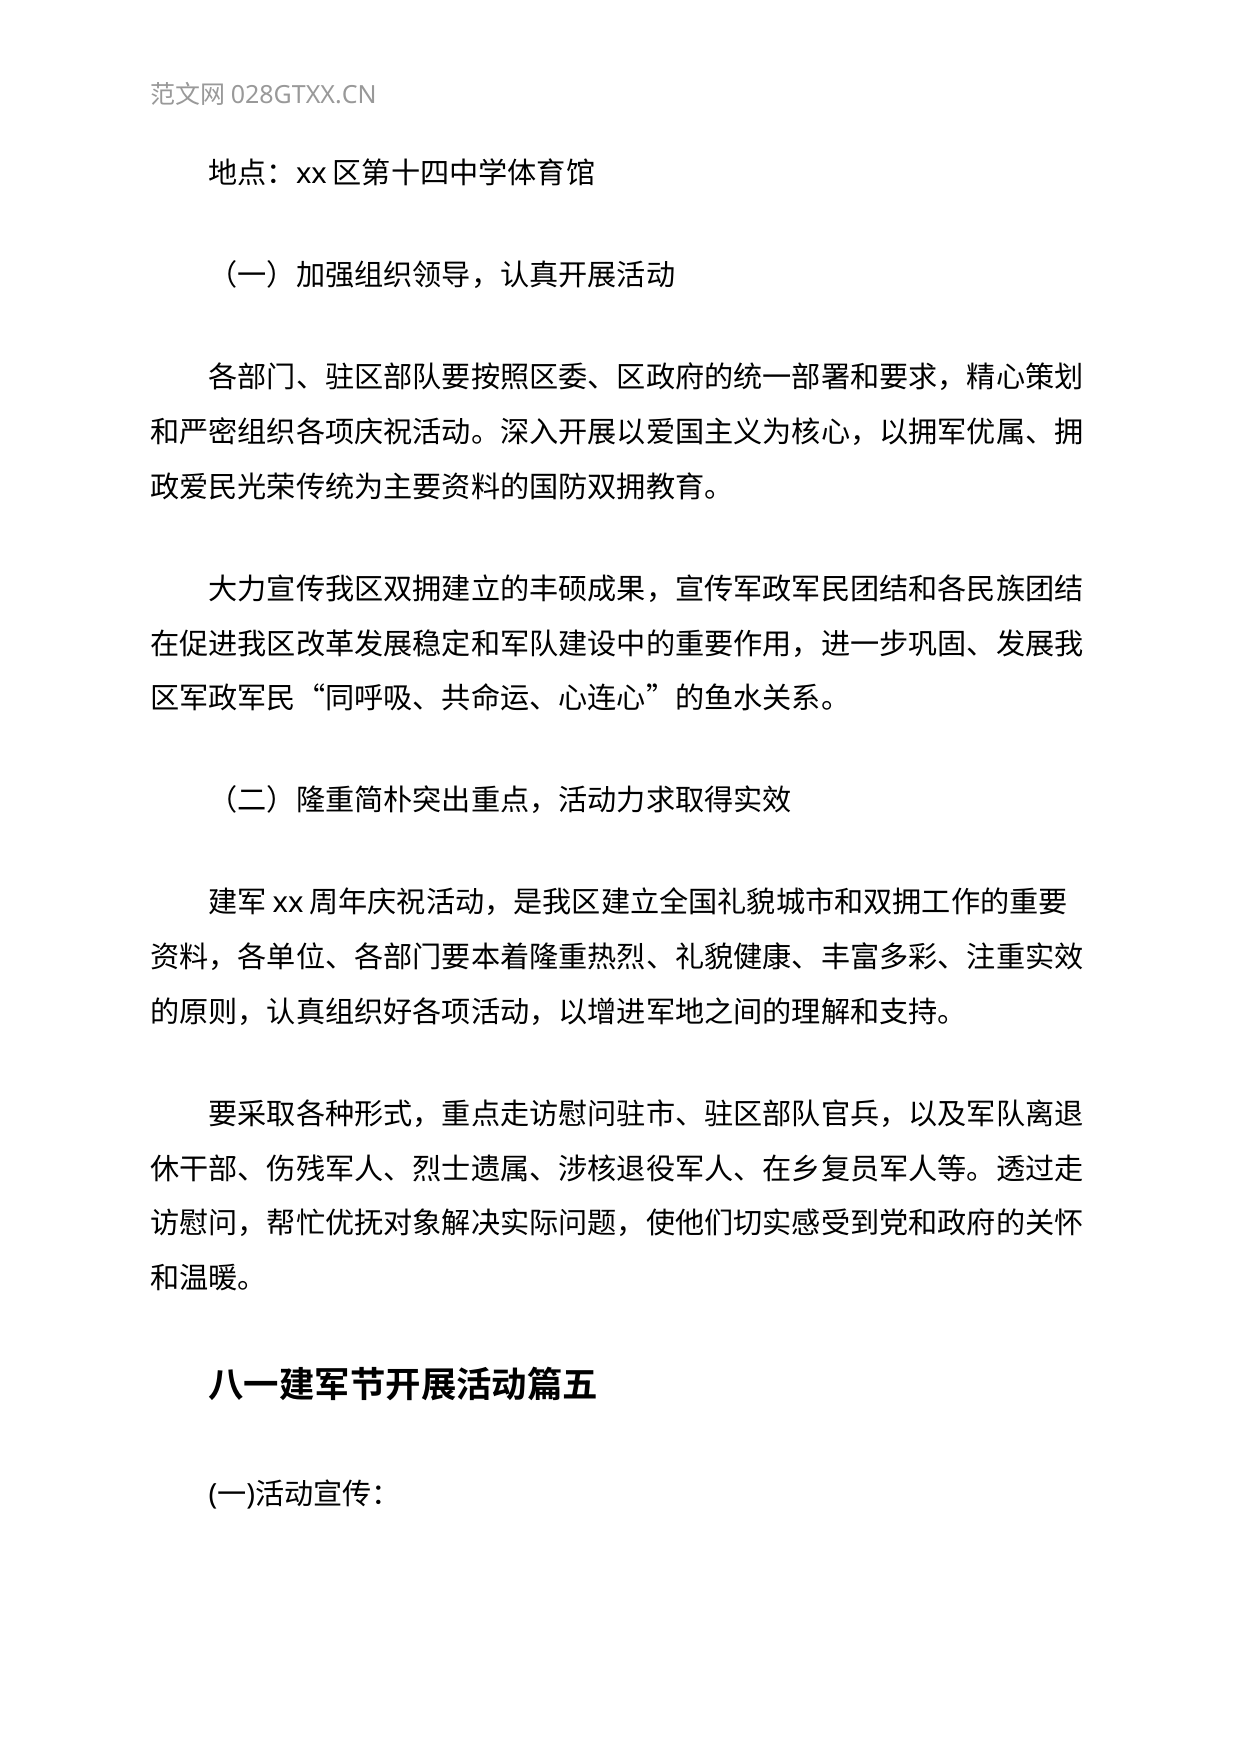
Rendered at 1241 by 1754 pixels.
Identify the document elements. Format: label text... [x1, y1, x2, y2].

text 各部门、驻区部队要按照区委、区政府的统一部署和要求，精心策划和严密组织各项庆祝活动。深入开展以爱国主义为核心，以拥军优属、拥政爱民光荣传统为主要资料的国防双拥教育。 [150, 354, 1090, 506]
text 要采取各种形式，重点走访慰问驻市、驻区部队官兵，以及军队离退休干部、伤残军人、烈士遗属、涉核退役军人、在乡复员军人等。透过走访慰问，帮忙优抚对象解决实际问题，使他们切实感受到党和政府的关怀和温暖。 [150, 1090, 1090, 1297]
text 建军xx周年庆祝活动，是我区建立全国礼貌城市和双拥工作的重要资料，各单位、各部门要本着隆重热烈、礼貌健康、丰富多彩、注重实效的原则，认真组织好各项活动，以增进军地之间的理解和支持。 [150, 879, 1090, 1031]
text 八一建军节开展活动篇五 [150, 1357, 1090, 1408]
text 地点：xx区第十四中学体育馆 [150, 150, 1090, 192]
text （一）加强组织领导，认真开展活动 [150, 252, 1090, 294]
text 大力宣传我区双拥建立的丰硕成果，宣传军政军民团结和各民族团结在促进我区改革发展稳定和军队建设中的重要作用，进一步巩固、发展我区军政军民“同呼吸、共命运、心连心”的鱼水关系。 [150, 565, 1090, 717]
text （二）隆重简朴突出重点，活动力求取得实效 [150, 777, 1090, 819]
text (一)活动宣传： [150, 1470, 1090, 1513]
